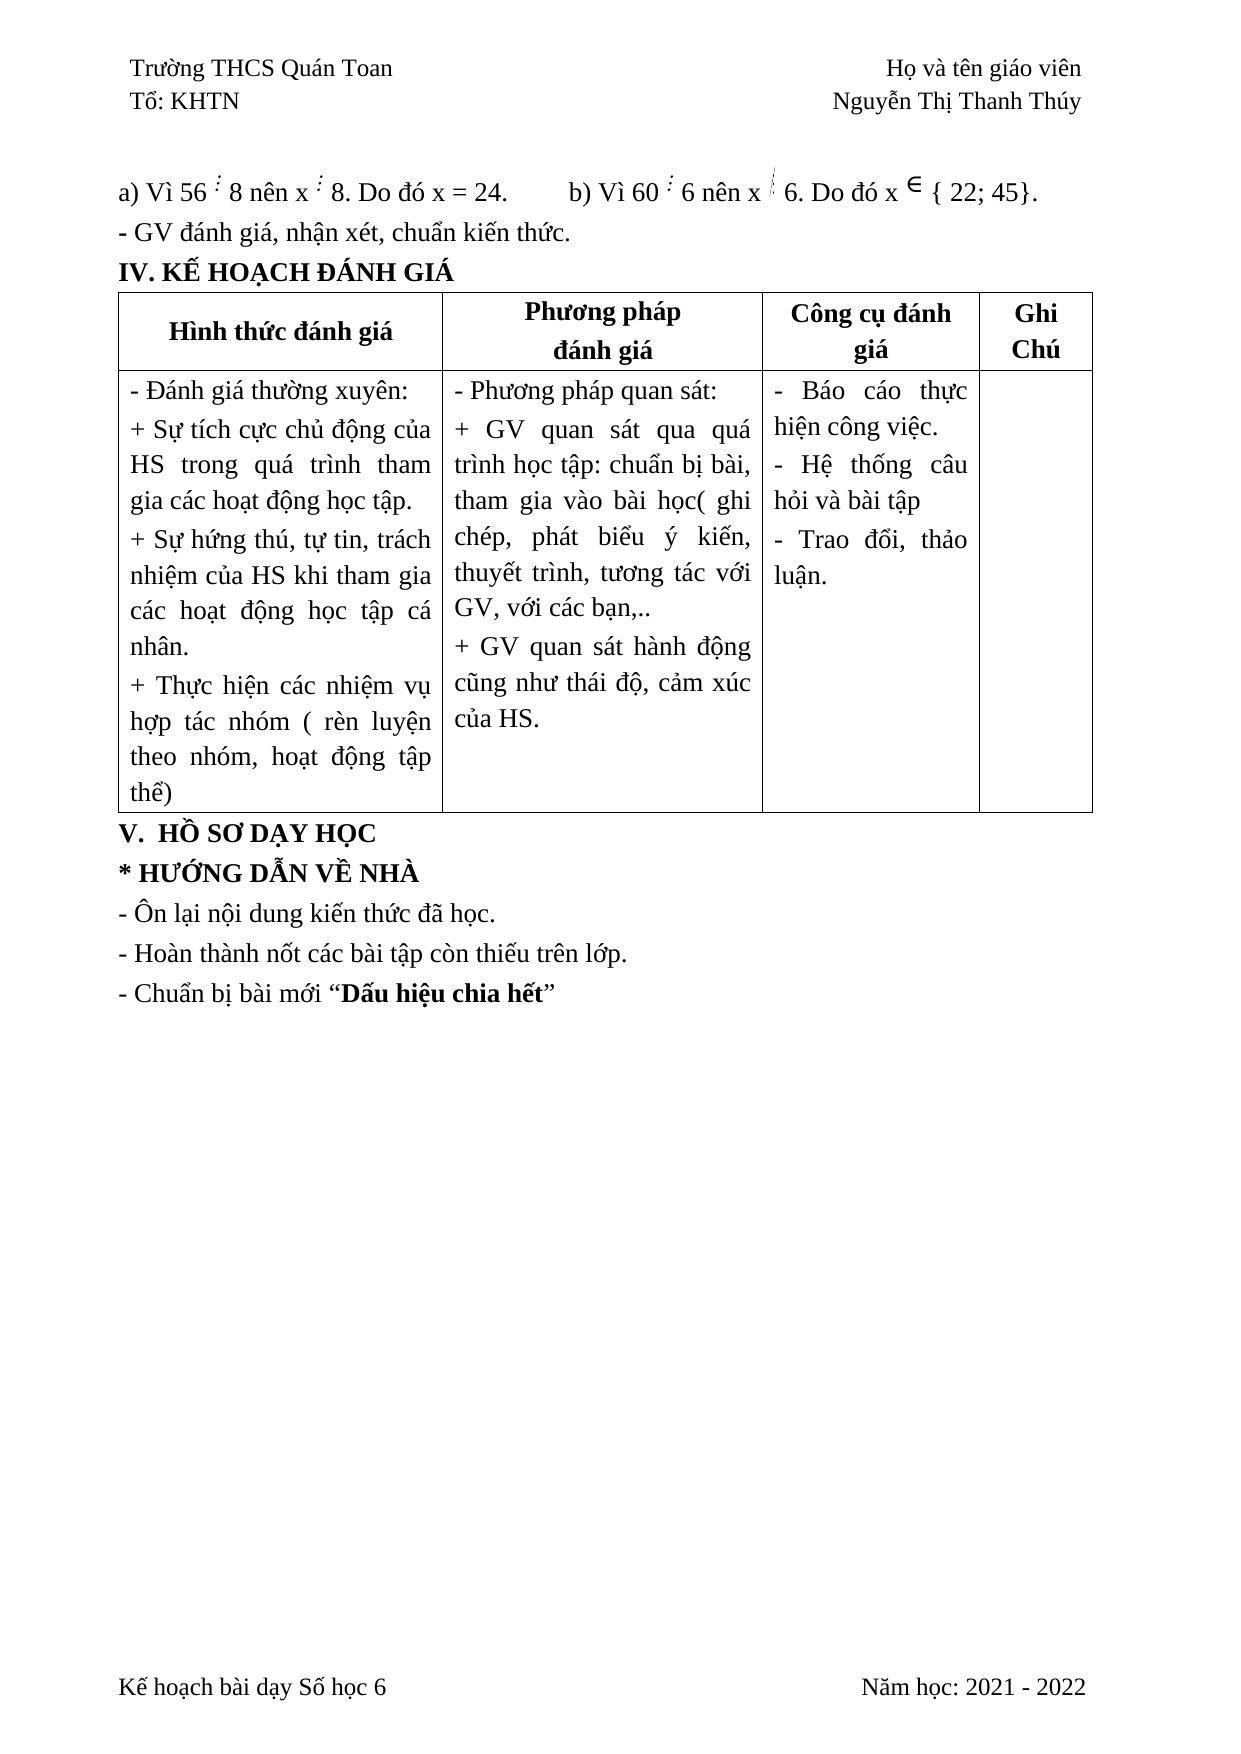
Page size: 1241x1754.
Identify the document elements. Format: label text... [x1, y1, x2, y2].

table_cell - Phương pháp quan sát: + GV quan sát qua quá trình học tập: chuẩn bị bài, tham gia vào bài học( ghi chép, phát biểu ý kiến, thuyết trình, tương tác với GV, với các bạn,.. + GV quan sát hành động cũng như thái độ, cảm xúc của HS. [443, 371, 762, 812]
text IV. KẾ HOẠCH ĐÁNH GIÁ [118, 256, 1152, 287]
table_cell - Báo cáo thực hiện công việc. - Hệ thống câu hỏi và bài tập - Trao đổi, thảo luận. [763, 371, 979, 812]
text - Hoàn thành nốt các bài tập còn thiếu trên lớp. [118, 937, 1152, 968]
table_header Phương pháp đánh giá [443, 293, 762, 370]
table_header Công cụ đánh giá [763, 293, 979, 370]
text - GV đánh giá, nhận xét, chuẩn kiến thức. [118, 216, 1152, 247]
text - Chuẩn bị bài mới “Dấu hiệu chia hết” [118, 977, 1152, 1008]
table_header Ghi Chú [980, 293, 1092, 370]
text * HƯỚNG DẪN VỀ NHÀ [118, 857, 1152, 888]
text V. HỒ SƠ DẠY HỌC [118, 817, 1152, 848]
table_cell [980, 371, 1092, 812]
table_cell - Đánh giá thường xuyên: + Sự tích cực chủ động của HS trong quá trình tham gia các hoạt động học tập. + Sự hứng thú, tự tin, trách nhiệm của HS khi tham gia các hoạt động học tập cá nhân. + Thực hiện các nhiệm vụ hợp tác nhóm ( rèn luyện theo nhóm, hoạt động tập thể) [119, 371, 442, 812]
text - Ôn lại nội dung kiến thức đã học. [118, 897, 1152, 928]
table_header Hình thức đánh giá [119, 293, 442, 370]
text a) Vì 56 8 nên x 8. Do đó x = 24. b) Vì 60 6 nên x 6. Do đó x { 22; 45}. [118, 162, 1152, 207]
